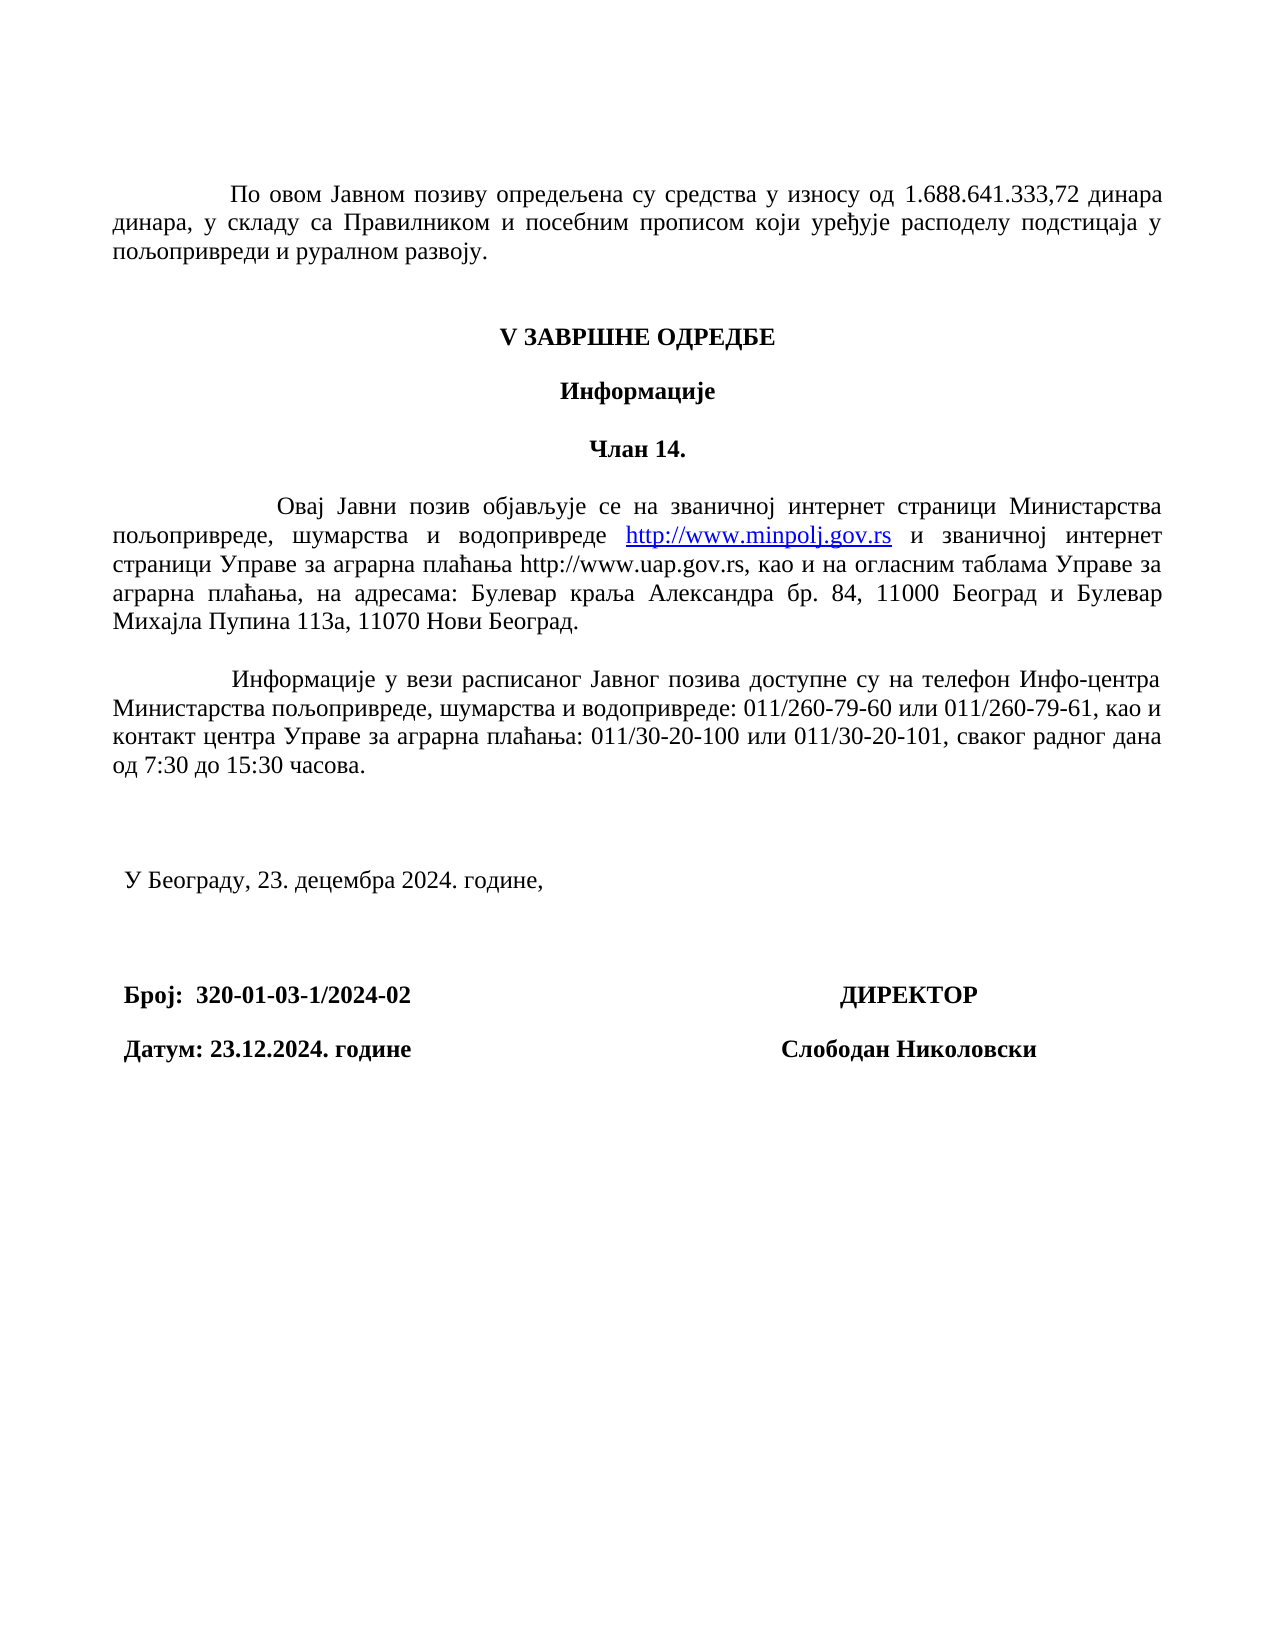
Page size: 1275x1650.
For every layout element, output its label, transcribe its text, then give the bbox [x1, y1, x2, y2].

text По овом Јавном позиву опредељена су средства у износу од 1.688.641.333,72 динара динара, у складу са Правилником и посебним прописом који уређује расподелу подстицаја у пољопривреди и руралном развоју. [112, 179, 1162, 265]
text V ЗАВРШНЕ ОДРЕДБЕ [112, 322, 1162, 351]
table_cell ДИРЕКТОР Слободан Николовски [643, 980, 1174, 1087]
table_header У Београду, 23. децембра 2024. године, [113, 865, 867, 980]
text Члан 14. [112, 434, 1162, 463]
text Информације у вези расписаног Јавног позива доступне су на телефон Инфо-центра Министарства пољопривреде, шумарства и водопривреде: 011/260-79-60 или 011/260-79-61, као и контакт центра Управе за аграрна плаћања: 011/30-20-100 или 011/30-20-101, сваког радног дана од 7:30 до 15:30 часова. [112, 664, 1162, 779]
table_cell Број: 320-01-03-1/2024-02 Датум: 23.12.2024. године [113, 980, 643, 1087]
text Информације [112, 376, 1162, 405]
text Овај Јавни позив објављује се на званичној интернет страници Министарства пољопривреде, шумарства и водопривреде http://www.minpolj.gov.rs и званичној интернет страници Управе за аграрна плаћања http://www.uap.gov.rs, као и на огласним таблама Управе за аграрна плаћања, на адресама: Булевар краља Александра бр. 84, 11000 Београд и Булевар Михајла Пупина 113а, 11070 Нови Београд. [112, 491, 1162, 635]
